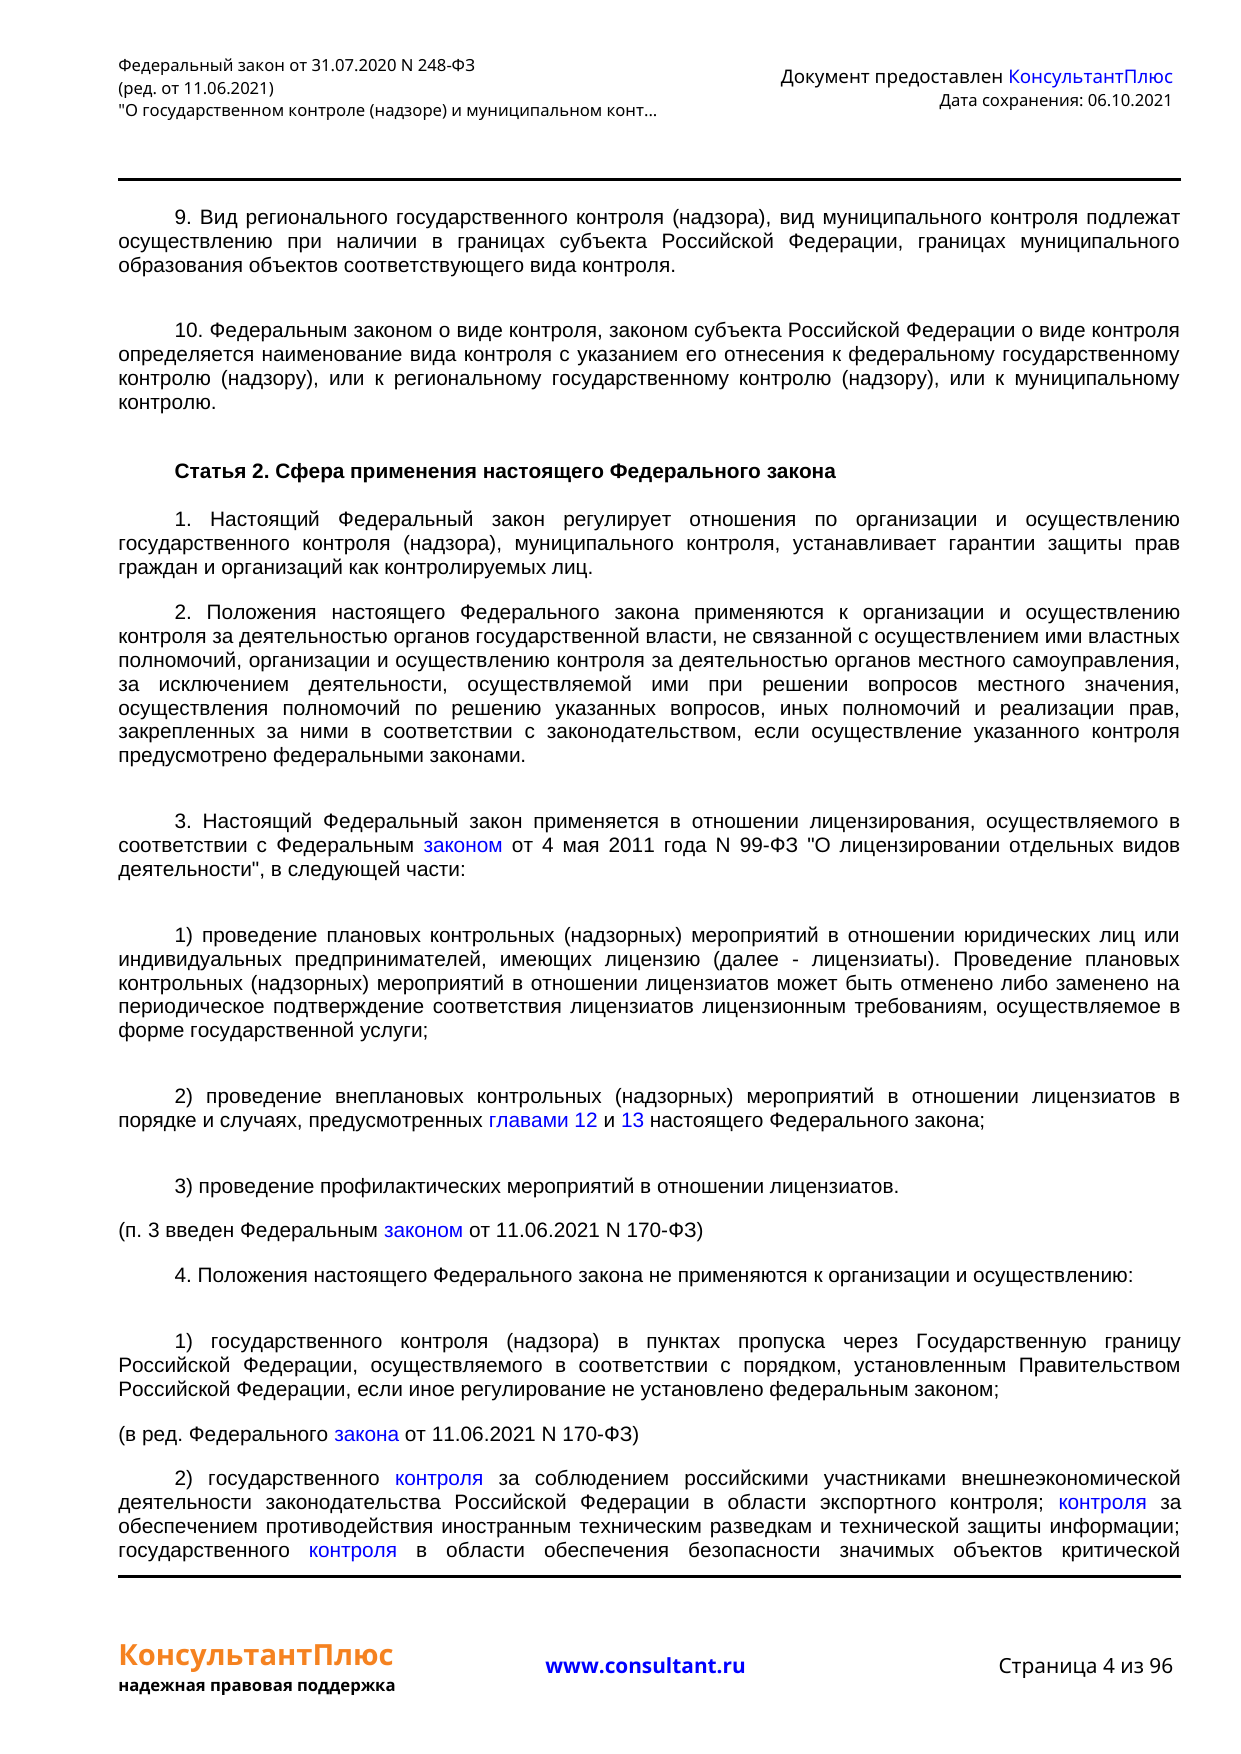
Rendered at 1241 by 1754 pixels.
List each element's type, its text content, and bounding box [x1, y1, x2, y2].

text 3. Настоящий Федеральный закон применяется в отношении лицензирования, осуществляемого в соответствии с Федеральным законом от 4 мая 2011 года N 99-ФЗ "О лицензировании отдельных видов деятельности", в следующей части: [118, 809, 1181, 881]
text 2) проведение внеплановых контрольных (надзорных) мероприятий в отношении лицензиатов в порядке и случаях, предусмотренных главами 12 и 13 настоящего Федерального закона; [118, 1084, 1181, 1132]
text (п. 3 введен Федеральным законом от 11.06.2021 N 170-ФЗ) [118, 1218, 1181, 1242]
text 1. Настоящий Федеральный закон регулирует отношения по организации и осуществлению государственного контроля (надзора), муниципального контроля, устанавливает гарантии защиты прав граждан и организаций как контролируемых лиц. [118, 507, 1181, 579]
text 1) государственного контроля (надзора) в пунктах пропуска через Государственную границу Российской Федерации, осуществляемого в соответствии с порядком, установленным Правительством Российской Федерации, если иное регулирование не установлено федеральным законом; [118, 1329, 1181, 1401]
text 3) проведение профилактических мероприятий в отношении лицензиатов. [118, 1173, 1181, 1197]
text 10. Федеральным законом о виде контроля, законом субъекта Российской Федерации о виде контроля определяется наименование вида контроля с указанием его отнесения к федеральному государственному контролю (надзору), или к региональному государственному контролю (надзору), или к муниципальному контролю. [118, 318, 1181, 414]
text 9. Вид регионального государственного контроля (надзора), вид муниципального контроля подлежат осуществлению при наличии в границах субъекта Российской Федерации, границах муниципального образования объектов соответствующего вида контроля. [118, 205, 1181, 277]
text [118, 1466, 1181, 1562]
text 1) проведение плановых контрольных (надзорных) мероприятий в отношении юридических лиц или индивидуальных предпринимателей, имеющих лицензию (далее - лицензиаты). Проведение плановых контрольных (надзорных) мероприятий в отношении лицензиатов может быть отменено либо заменено на периодическое подтверждение соответствия лицензиатов лицензионным требованиям, осуществляемое в форме государственной услуги; [118, 922, 1181, 1042]
title Статья 2. Сфера применения настоящего Федерального закона [118, 459, 1181, 483]
text (в ред. Федерального закона от 11.06.2021 N 170-ФЗ) [118, 1421, 1181, 1445]
text 2. Положения настоящего Федерального закона применяются к организации и осуществлению контроля за деятельностью органов государственной власти, не связанной с осуществлением ими властных полномочий, организации и осуществлению контроля за деятельностью органов местного самоуправления, за исключением деятельности, осуществляемой ими при решении вопросов местного значения, осуществления полномочий по решению указанных вопросов, иных полномочий и реализации прав, закрепленных за ними в соответствии с законодательством, если осуществление указанного контроля предусмотрено федеральными законами. [118, 599, 1181, 767]
text 4. Положения настоящего Федерального закона не применяются к организации и осуществлению: [118, 1263, 1181, 1287]
